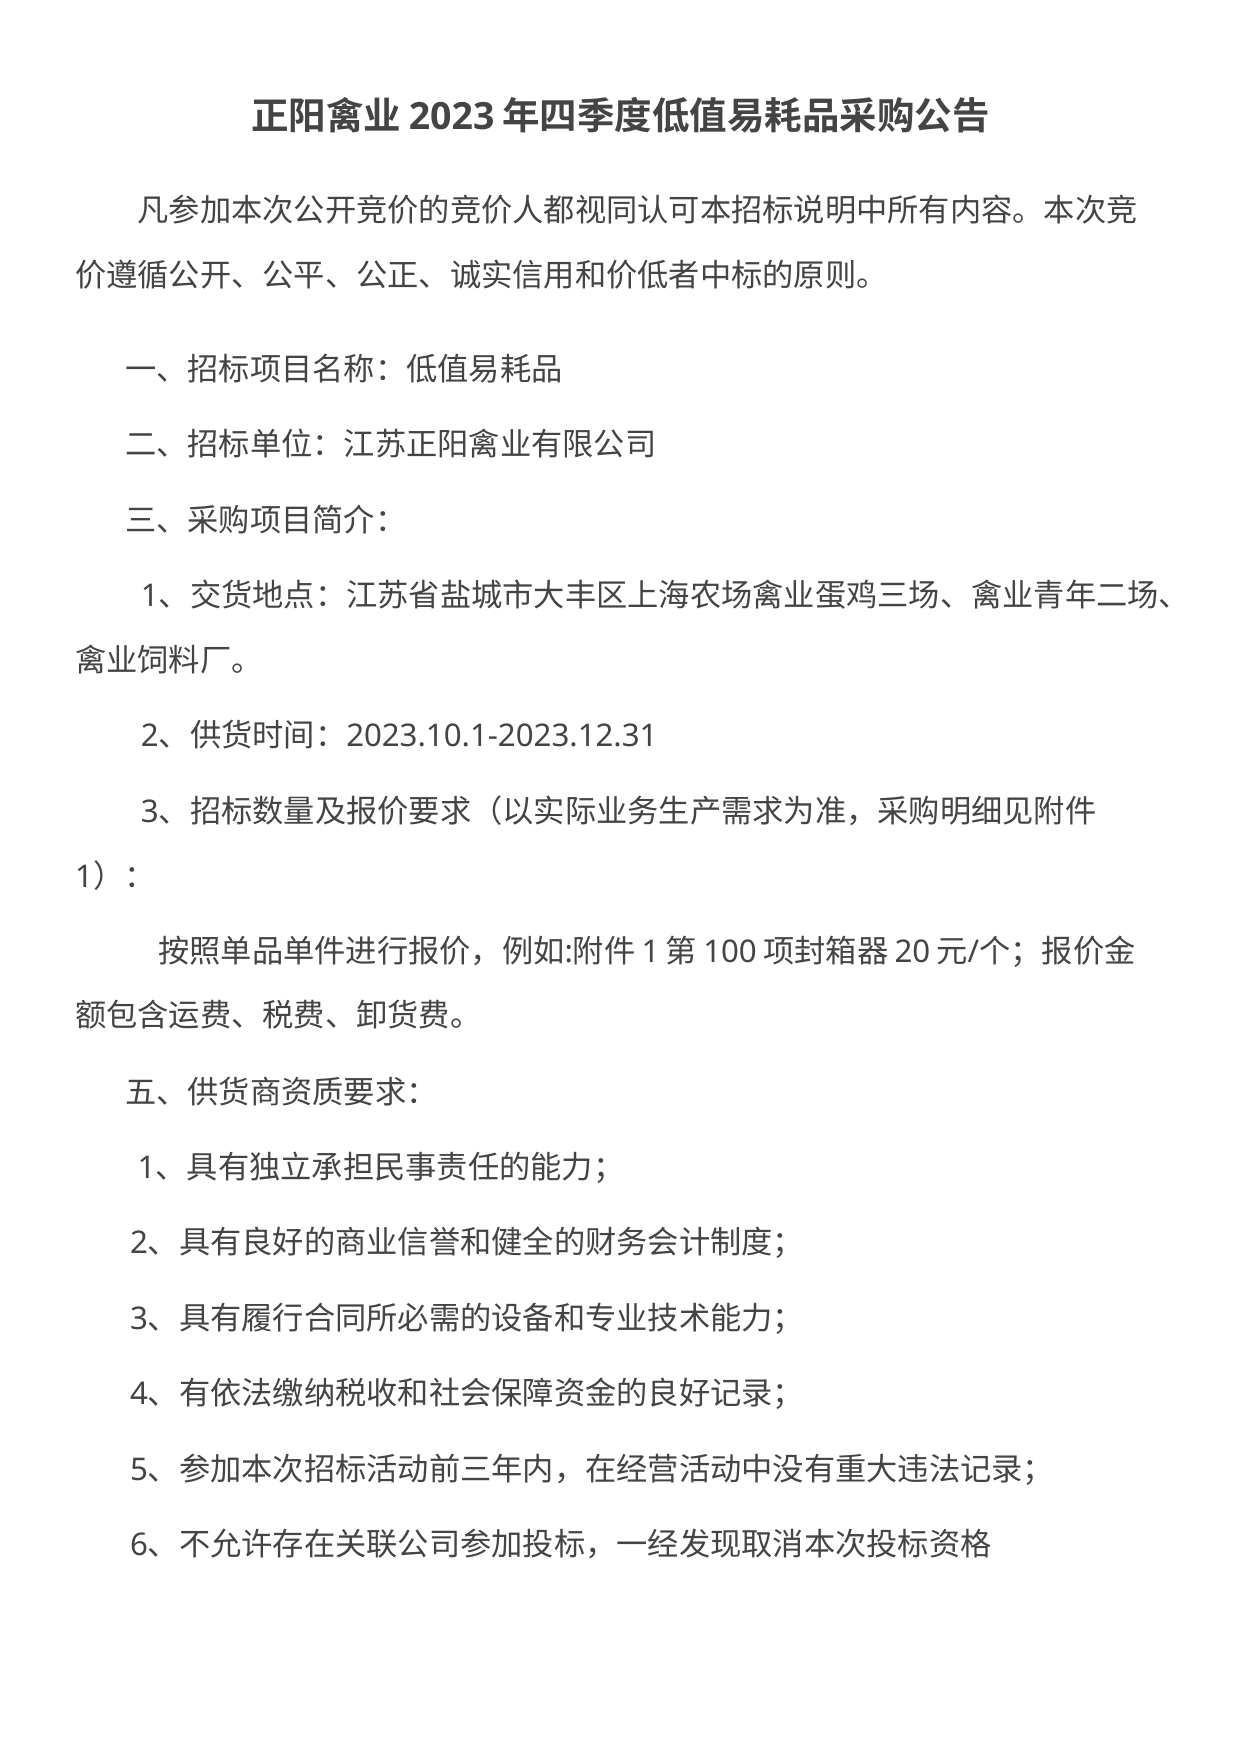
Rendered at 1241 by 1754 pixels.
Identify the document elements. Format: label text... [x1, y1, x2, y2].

text 一、招标项目名称：低值易耗品 [75, 334, 1165, 399]
text 5、参加本次招标活动前三年内，在经营活动中没有重大违法记录； [75, 1434, 1165, 1499]
text 1、交货地点：江苏省盐城市大丰区上海农场禽业蛋鸡三场、禽业青年二场、禽业饲料厂。 [75, 560, 1165, 690]
text 正阳禽业2023年四季度低值易耗品采购公告 [75, 81, 1165, 146]
text 6、不允许存在关联公司参加投标，一经发现取消本次投标资格 [75, 1509, 1165, 1574]
text 2、具有良好的商业信誉和健全的财务会计制度； [75, 1208, 1165, 1273]
text 凡参加本次公开竞价的竞价人都视同认可本招标说明中所有内容。本次竞价遵循公开、公平、公正、诚实信用和价低者中标的原则。 [75, 175, 1165, 305]
text 4、有依法缴纳税收和社会保障资金的良好记录； [75, 1359, 1165, 1424]
text 三、采购项目简介： [75, 485, 1165, 550]
text 2、供货时间：2023.10.1-2023.12.31 [75, 701, 1165, 766]
text 3、具有履行合同所必需的设备和专业技术能力； [75, 1283, 1165, 1348]
text 五、供货商资质要求： [75, 1057, 1165, 1122]
text 1、具有独立承担民事责任的能力； [75, 1132, 1165, 1197]
text 二、招标单位：江苏正阳禽业有限公司 [75, 409, 1165, 474]
text 3、招标数量及报价要求（以实际业务生产需求为准，采购明细见附件1）： [75, 776, 1165, 906]
text 按照单品单件进行报价，例如:附件1第100项封箱器20元/个；报价金额包含运费、税费、卸货费。 [75, 917, 1165, 1047]
